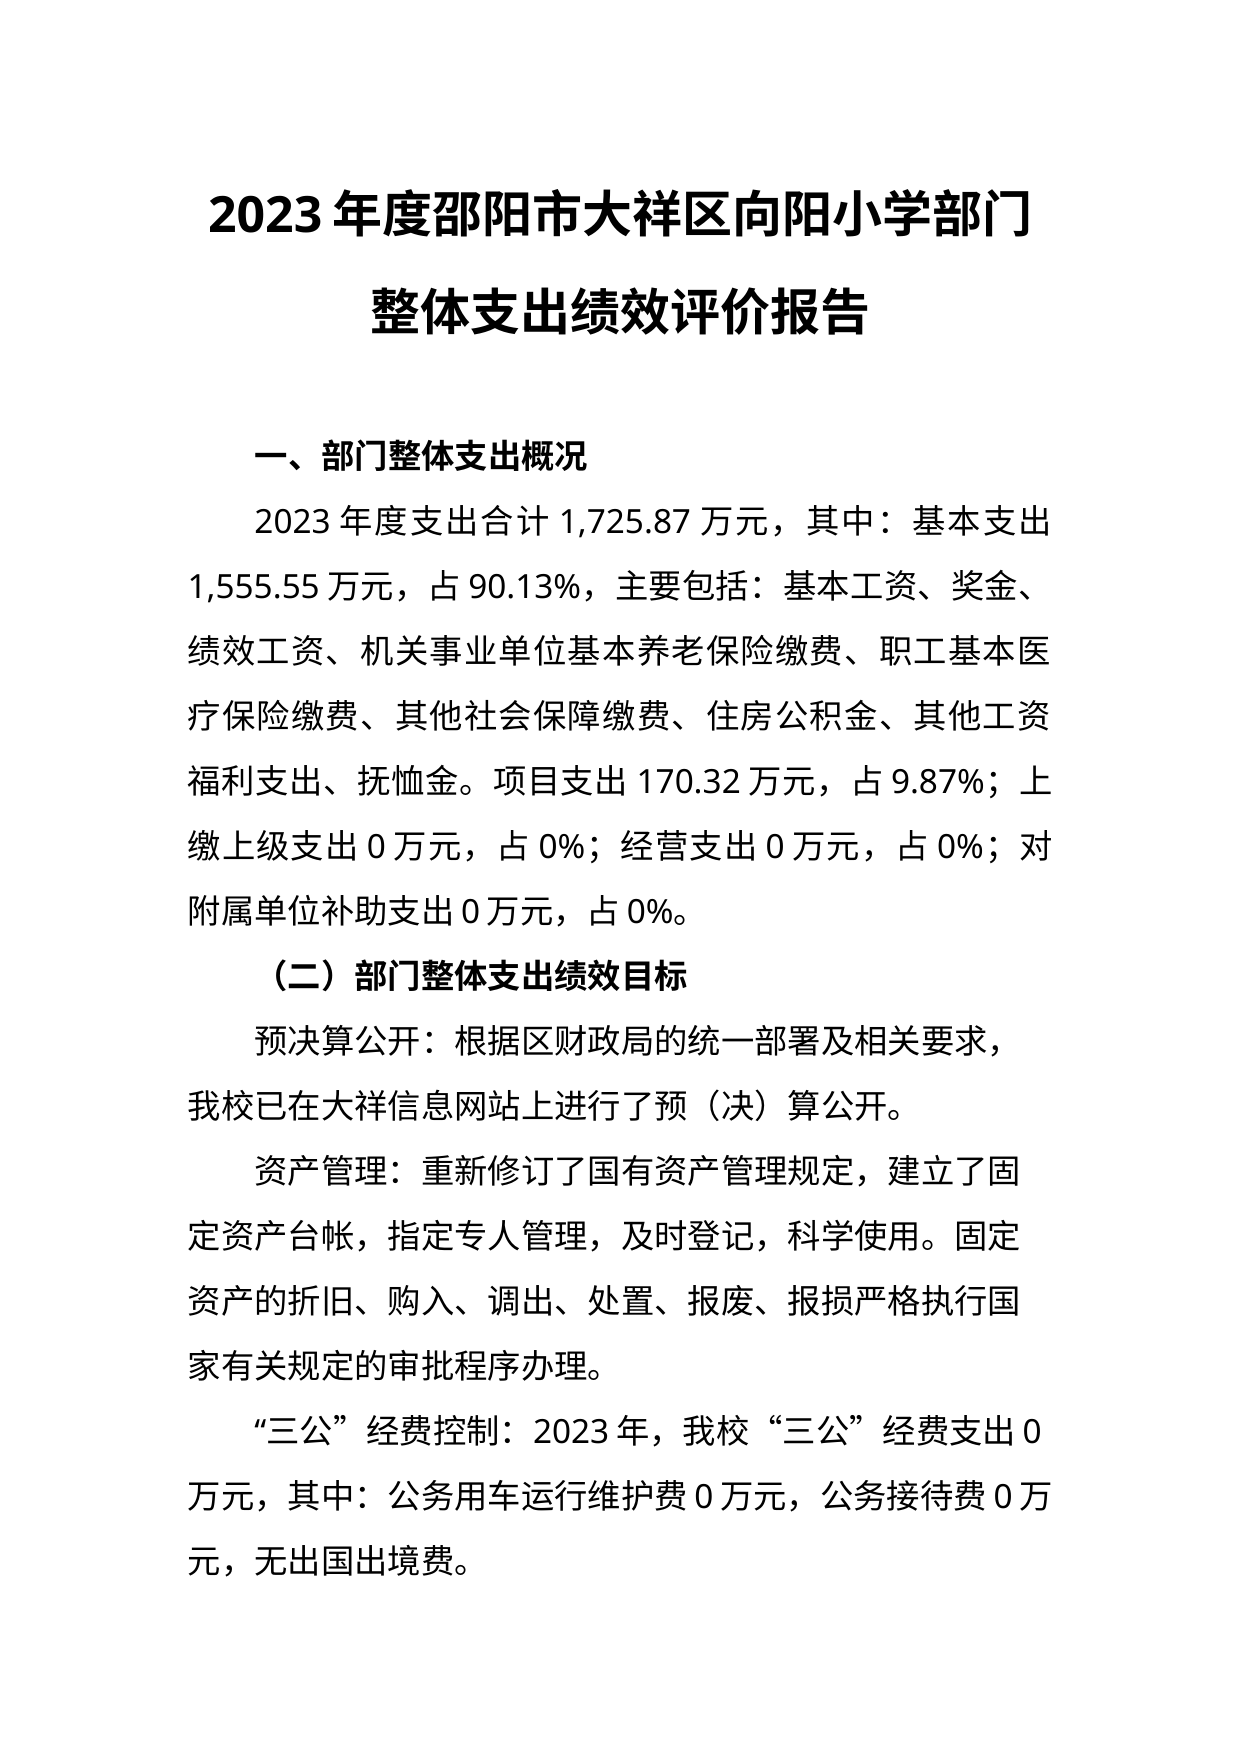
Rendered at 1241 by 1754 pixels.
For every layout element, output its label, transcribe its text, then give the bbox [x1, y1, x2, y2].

text “三公”经费控制：2023年，我校“三公”经费支出0万元，其中：公务用车运行维护费0万元，公务接待费0万元，无出国出境费。 [187, 1397, 1053, 1592]
text 预决算公开：根据区财政局的统一部署及相关要求，我校已在大祥信息网站上进行了预（决）算公开。 [187, 1007, 1053, 1137]
text 2023年度邵阳市大祥区向阳小学部门整体支出绩效评价报告 [187, 162, 1053, 357]
text 2023年度支出合计1,725.87万元，其中：基本支出1,555.55万元，占90.13%，主要包括：基本工资、奖金、绩效工资、机关事业单位基本养老保险缴费、职工基本医疗保险缴费、其他社会保障缴费、住房公积金、其他工资福利支出、抚恤金。项目支出170.32万元，占9.87%；上缴上级支出0万元，占0%；经营支出0万元，占0%；对附属单位补助支出0万元，占0%。 [187, 487, 1053, 942]
text （二）部门整体支出绩效目标 [187, 942, 1053, 1007]
text 一、部门整体支出概况 [187, 422, 1053, 487]
text 资产管理：重新修订了国有资产管理规定，建立了固定资产台帐，指定专人管理，及时登记，科学使用。固定资产的折旧、购入、调出、处置、报废、报损严格执行国家有关规定的审批程序办理。 [187, 1137, 1053, 1397]
